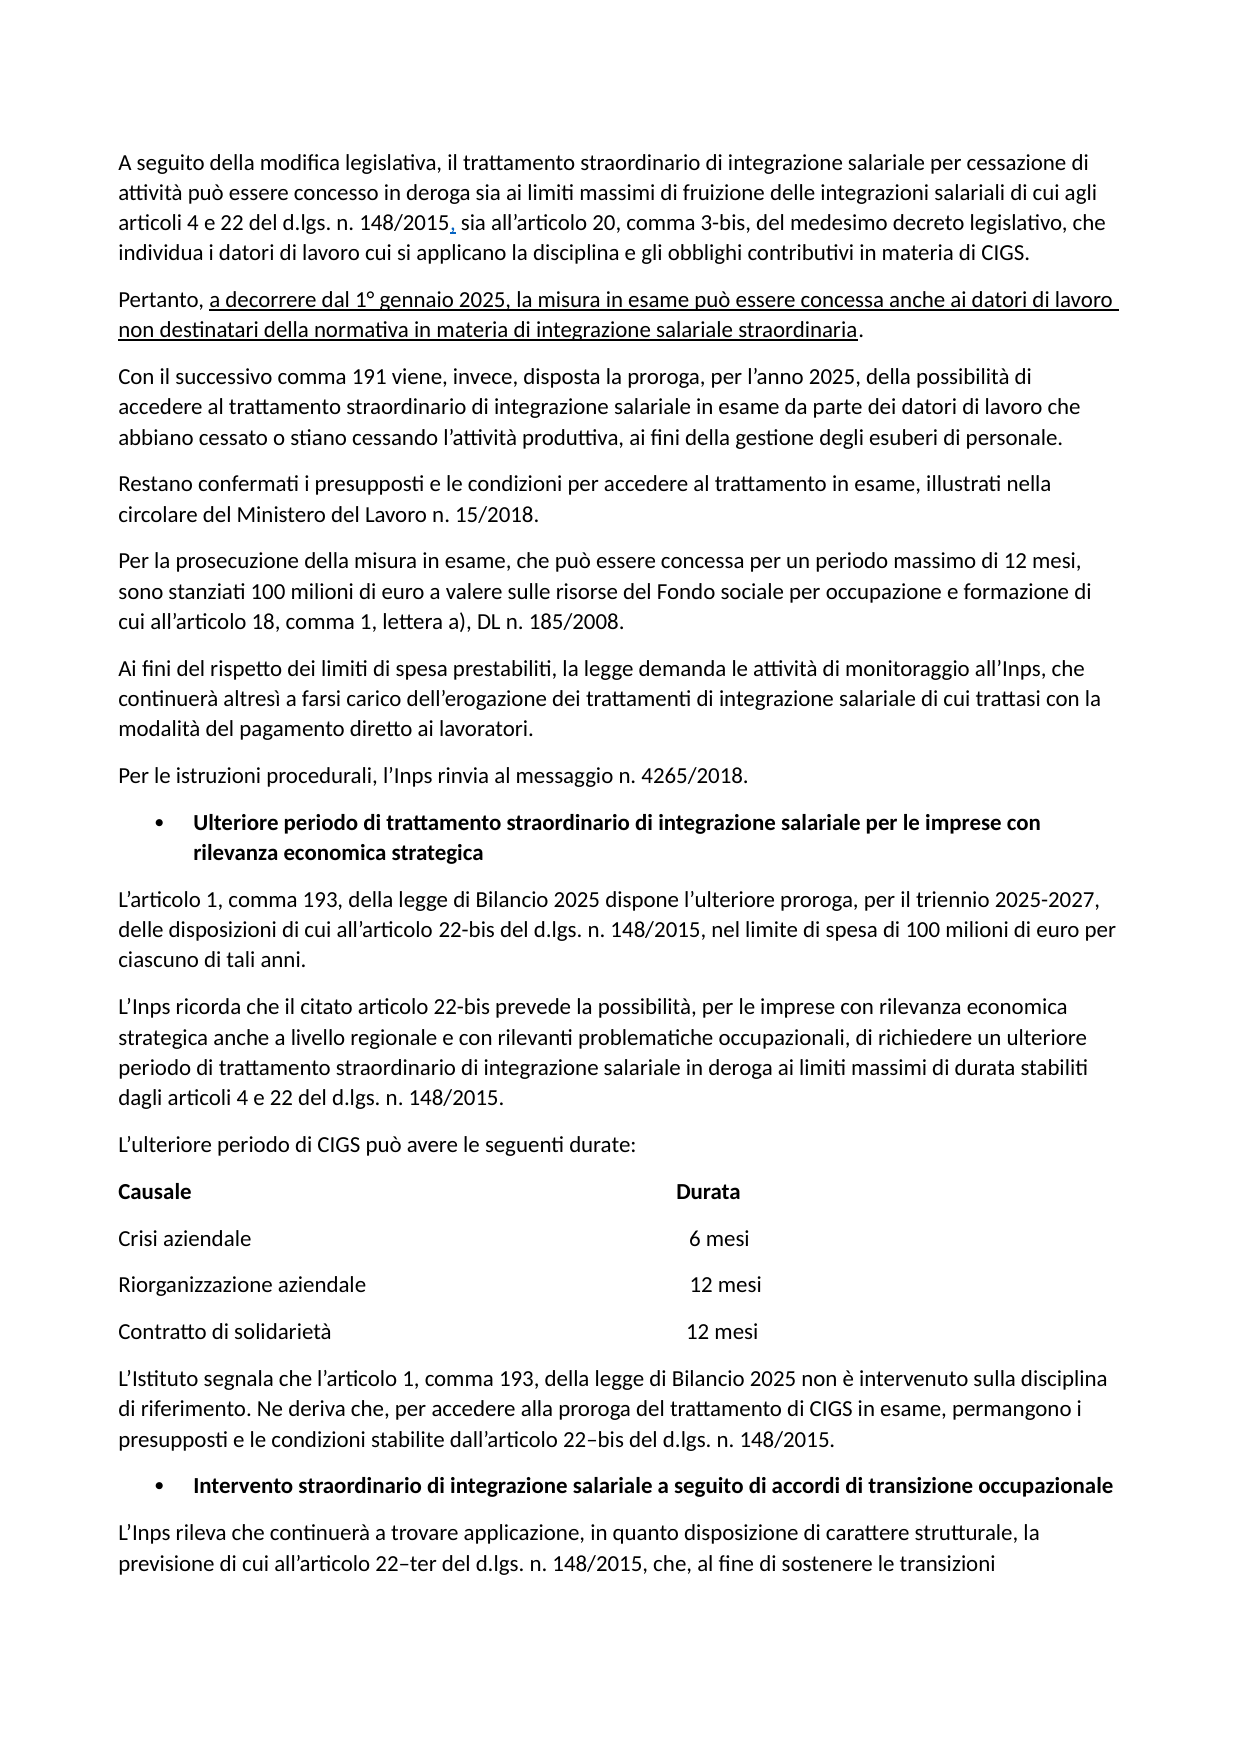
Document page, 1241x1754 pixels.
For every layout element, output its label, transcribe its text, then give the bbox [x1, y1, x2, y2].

text L’Istituto segnala che l’articolo 1, comma 193, della legge di Bilancio 2025 non è intervenuto sulla disciplina di riferimento. Ne deriva che, per accedere alla proroga del trattamento di CIGS in esame, permangono i presupposti e le condizioni stabilite dall’articolo 22–bis del d.lgs. n. 148/2015. [118, 1364, 1122, 1453]
text A seguito della modifica legislativa, il trattamento straordinario di integrazione salariale per cessazione di attività può essere concesso in deroga sia ai limiti massimi di fruizione delle integrazioni salariali di cui agli articoli 4 e 22 del d.lgs. n. 148/2015, sia all’articolo 20, comma 3-bis, del medesimo decreto legislativo, che individua i datori di lavoro cui si applicano la disciplina e gli obblighi contributivi in materia di CIGS. [118, 148, 1122, 266]
text Per la prosecuzione della misura in esame, che può essere concessa per un periodo massimo di 12 mesi, sono stanziati 100 milioni di euro a valere sulle risorse del Fondo sociale per occupazione e formazione di cui all’articolo 18, comma 1, lettera a), DL n. 185/2008. [118, 547, 1122, 635]
text Restano confermati i presupposti e le condizioni per accedere al trattamento in esame, illustrati nella circolare del Ministero del Lavoro n. 15/2018. [118, 469, 1122, 528]
text Ai fini del rispetto dei limiti di spesa prestabiliti, la legge demanda le attività di monitoraggio all’Inps, che continuerà altresì a farsi carico dell’erogazione dei trattamenti di integrazione salariale di cui trattasi con la modalità del pagamento diretto ai lavoratori. [118, 654, 1122, 742]
list Ulteriore periodo di trattamento straordinario di integrazione salariale per le imprese con rilevanza economica strategica [156, 808, 1122, 866]
text Riorganizzazione aziendale 12 mesi [118, 1271, 1122, 1298]
text L’articolo 1, comma 193, della legge di Bilancio 2025 dispone l’ulteriore proroga, per il triennio 2025-2027, delle disposizioni di cui all’articolo 22-bis del d.lgs. n. 148/2015, nel limite di spesa di 100 milioni di euro per ciascuno di tali anni. [118, 885, 1122, 973]
list Intervento straordinario di integrazione salariale a seguito di accordi di transizione occupazionale [156, 1472, 1122, 1499]
text Contratto di solidarietà 12 mesi [118, 1317, 1122, 1345]
text Per le istruzioni procedurali, l’Inps rinvia al messaggio n. 4265/2018. [118, 761, 1122, 789]
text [118, 1518, 1122, 1577]
text Pertanto, a decorrere dal 1° gennaio 2025, la misura in esame può essere concessa anche ai datori di lavoro non destinatari della normativa in materia di integrazione salariale straordinaria. [118, 285, 1122, 343]
text Con il successivo comma 191 viene, invece, disposta la proroga, per l’anno 2025, della possibilità di accedere al trattamento straordinario di integrazione salariale in esame da parte dei datori di lavoro che abbiano cessato o stiano cessando l’attività produttiva, ai fini della gestione degli esuberi di personale. [118, 362, 1122, 451]
text L’Inps ricorda che il citato articolo 22-bis prevede la possibilità, per le imprese con rilevanza economica strategica anche a livello regionale e con rilevanti problematiche occupazionali, di richiedere un ulteriore periodo di trattamento straordinario di integrazione salariale in deroga ai limiti massimi di durata stabiliti dagli articoli 4 e 22 del d.lgs. n. 148/2015. [118, 992, 1122, 1111]
text Causale Durata [118, 1177, 1122, 1205]
text Crisi aziendale 6 mesi [118, 1224, 1122, 1252]
text L’ulteriore periodo di CIGS può avere le seguenti durate: [118, 1130, 1122, 1158]
